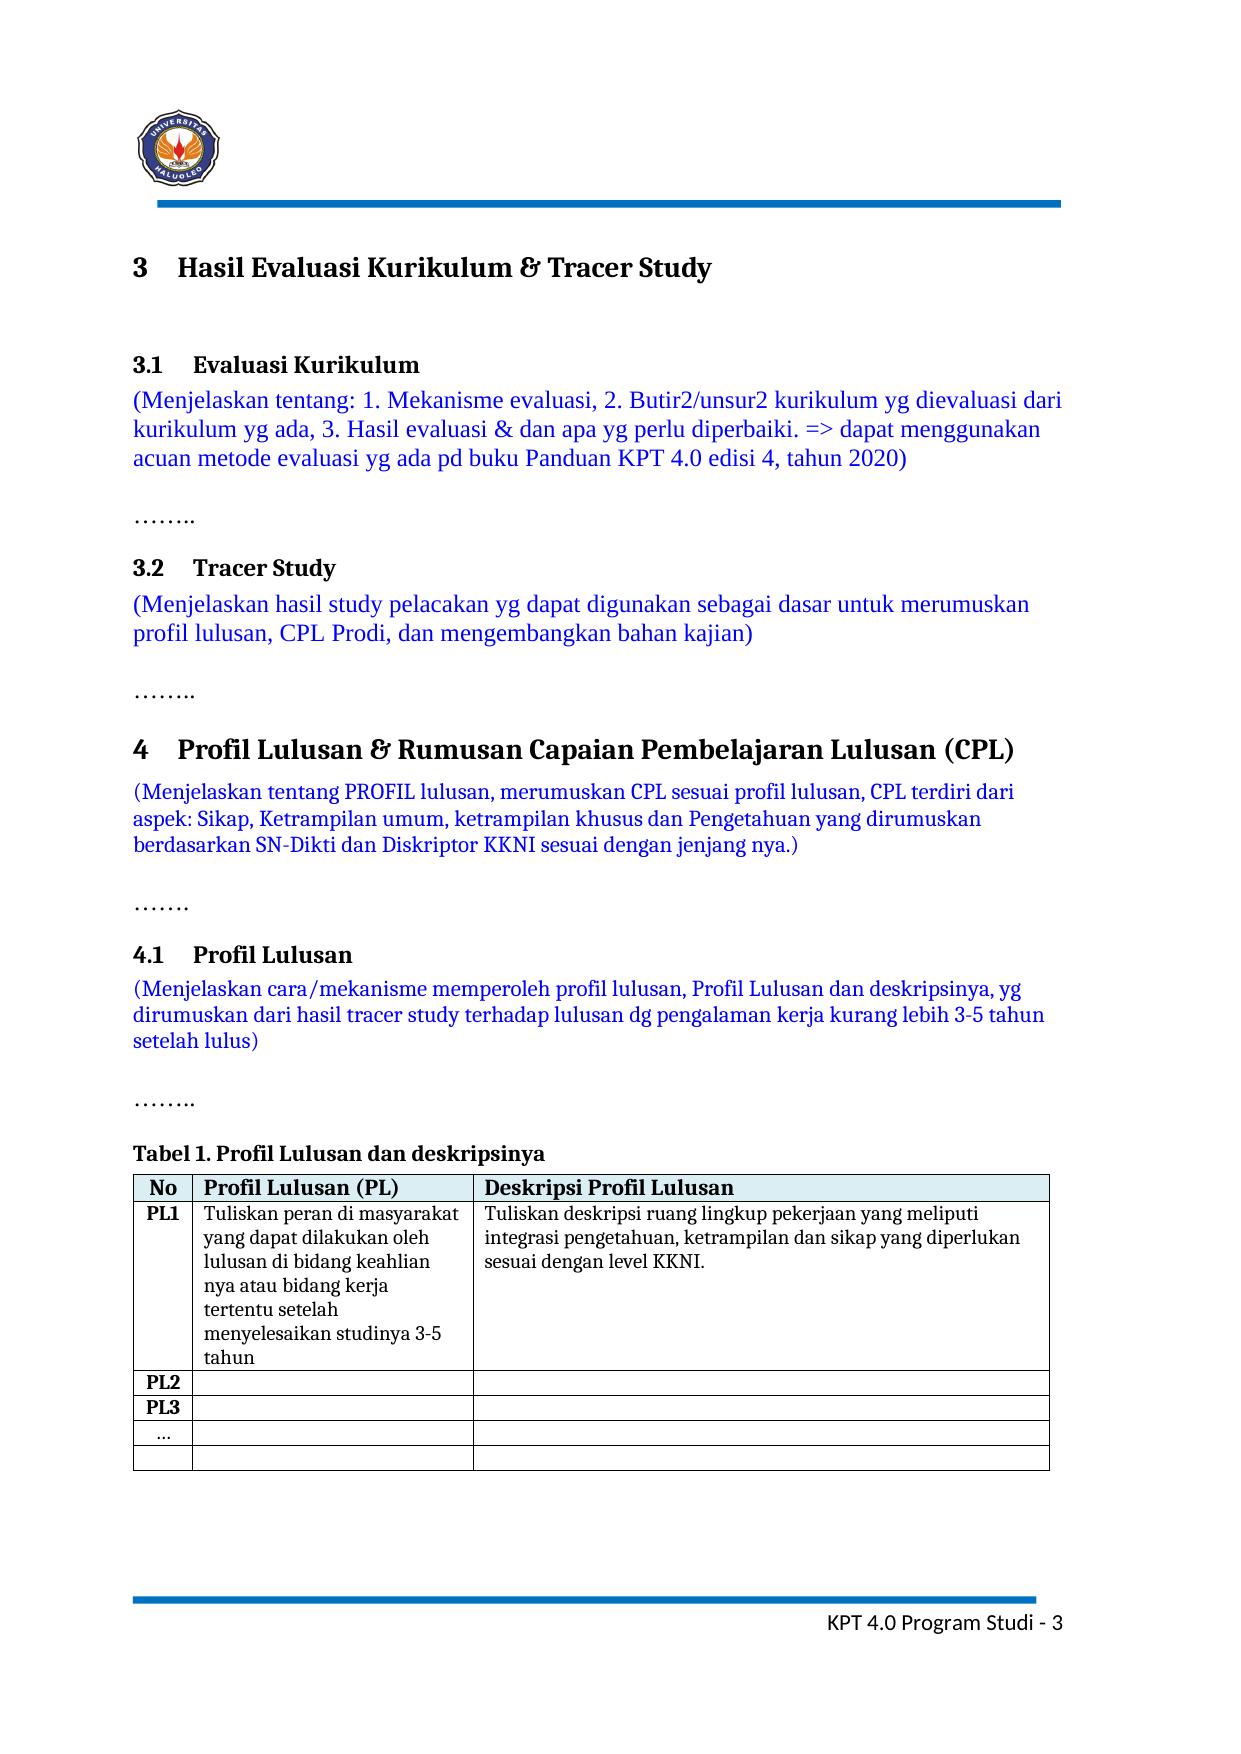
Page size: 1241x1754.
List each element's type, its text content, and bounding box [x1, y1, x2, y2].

table_cell Tuliskan peran di masyarakat yang dapat dilakukan oleh lulusan di bidang keahlian nya atau bidang kerja tertentu setelah menyelesaikan studinya 3-5 tahun [193, 1202, 473, 1370]
table_cell [193, 1371, 473, 1395]
table_cell [474, 1446, 1049, 1470]
text (Menjelaskan tentang: 1. Mekanisme evaluasi, 2. Butir2/unsur2 kurikulum yg dievaluasi dari kurikulum yg ada, 3. Hasil evaluasi & dan apa yg perlu diperbaiki. => dapat menggunakan acuan metode evaluasi yg ada pd buku Panduan KPT 4.0 edisi 4, tahun 2020) [133, 386, 1063, 472]
text Profil Lulusan [133, 941, 1063, 969]
table_cell [134, 1446, 192, 1470]
table_cell PL1 [134, 1202, 192, 1370]
table_cell [193, 1421, 473, 1445]
text (Menjelaskan cara/mekanisme memperoleh profil lulusan, Profil Lulusan dan deskripsinya, yg dirumuskan dari hasil tracer study terhadap lulusan dg pengalaman kerja kurang lebih 3-5 tahun setelah lulus) [133, 976, 1063, 1055]
subtitle Hasil Evaluasi Kurikulum & Tracer Study [133, 251, 1063, 284]
text …….. [133, 676, 1063, 704]
table_cell [474, 1371, 1049, 1395]
table_cell PL2 [134, 1371, 192, 1395]
text ……. [133, 887, 1063, 916]
table_header Profil Lulusan (PL) [193, 1175, 473, 1201]
text …….. [133, 1083, 1063, 1112]
text (Menjelaskan hasil study pelacakan yg dapat digunakan sebagai dasar untuk merumuskan profil lulusan, CPL Prodi, dan mengembangkan bahan kajian) [133, 589, 1063, 647]
text …….. [133, 501, 1063, 529]
table_cell [474, 1396, 1049, 1420]
table_cell [193, 1446, 473, 1470]
table_cell PL3 [134, 1396, 192, 1420]
text Tracer Study [133, 554, 1063, 583]
table_cell Tuliskan deskripsi ruang lingkup pekerjaan yang meliputi integrasi pengetahuan, ketrampilan dan sikap yang diperlukan sesuai dengan level KKNI. [474, 1202, 1049, 1370]
text (Menjelaskan tentang PROFIL lulusan, merumuskan CPL sesuai profil lulusan, CPL terdiri dari aspek: Sikap, Ketrampilan umum, ketrampilan khusus dan Pengetahuan yang dirumuskan berdasarkan SN-Dikti dan Diskriptor KKNI sesuai dengan jenjang nya.) [133, 779, 1063, 858]
table_header Deskripsi Profil Lulusan [474, 1175, 1049, 1201]
table_cell [193, 1396, 473, 1420]
picture [132, 105, 223, 190]
table_header No [134, 1175, 192, 1201]
table_cell [474, 1421, 1049, 1445]
subtitle Profil Lulusan & Rumusan Capaian Pembelajaran Lulusan (CPL) [133, 733, 1063, 767]
table_cell … [134, 1421, 192, 1445]
text Evaluasi Kurikulum [133, 351, 1063, 379]
